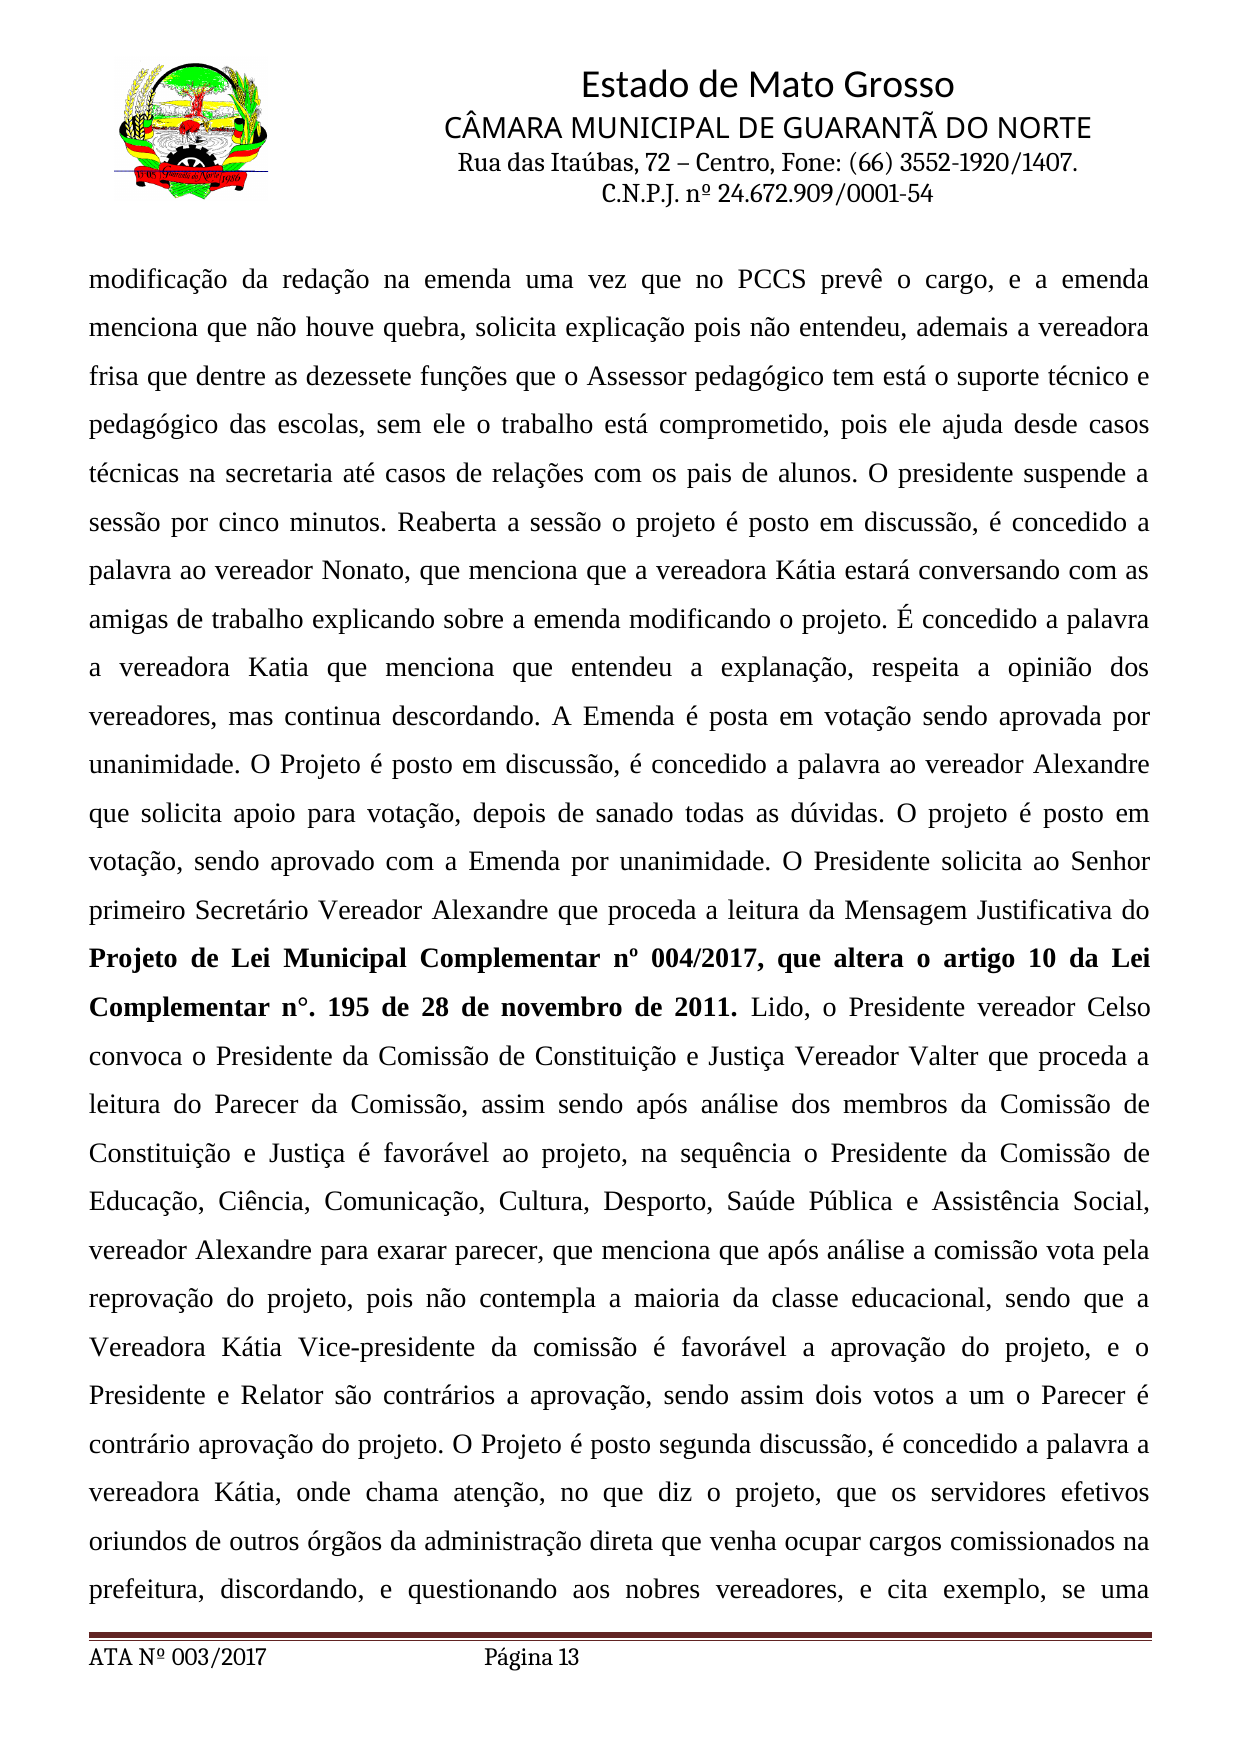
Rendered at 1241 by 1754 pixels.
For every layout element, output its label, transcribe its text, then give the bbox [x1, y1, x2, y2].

picture [114, 56, 269, 201]
